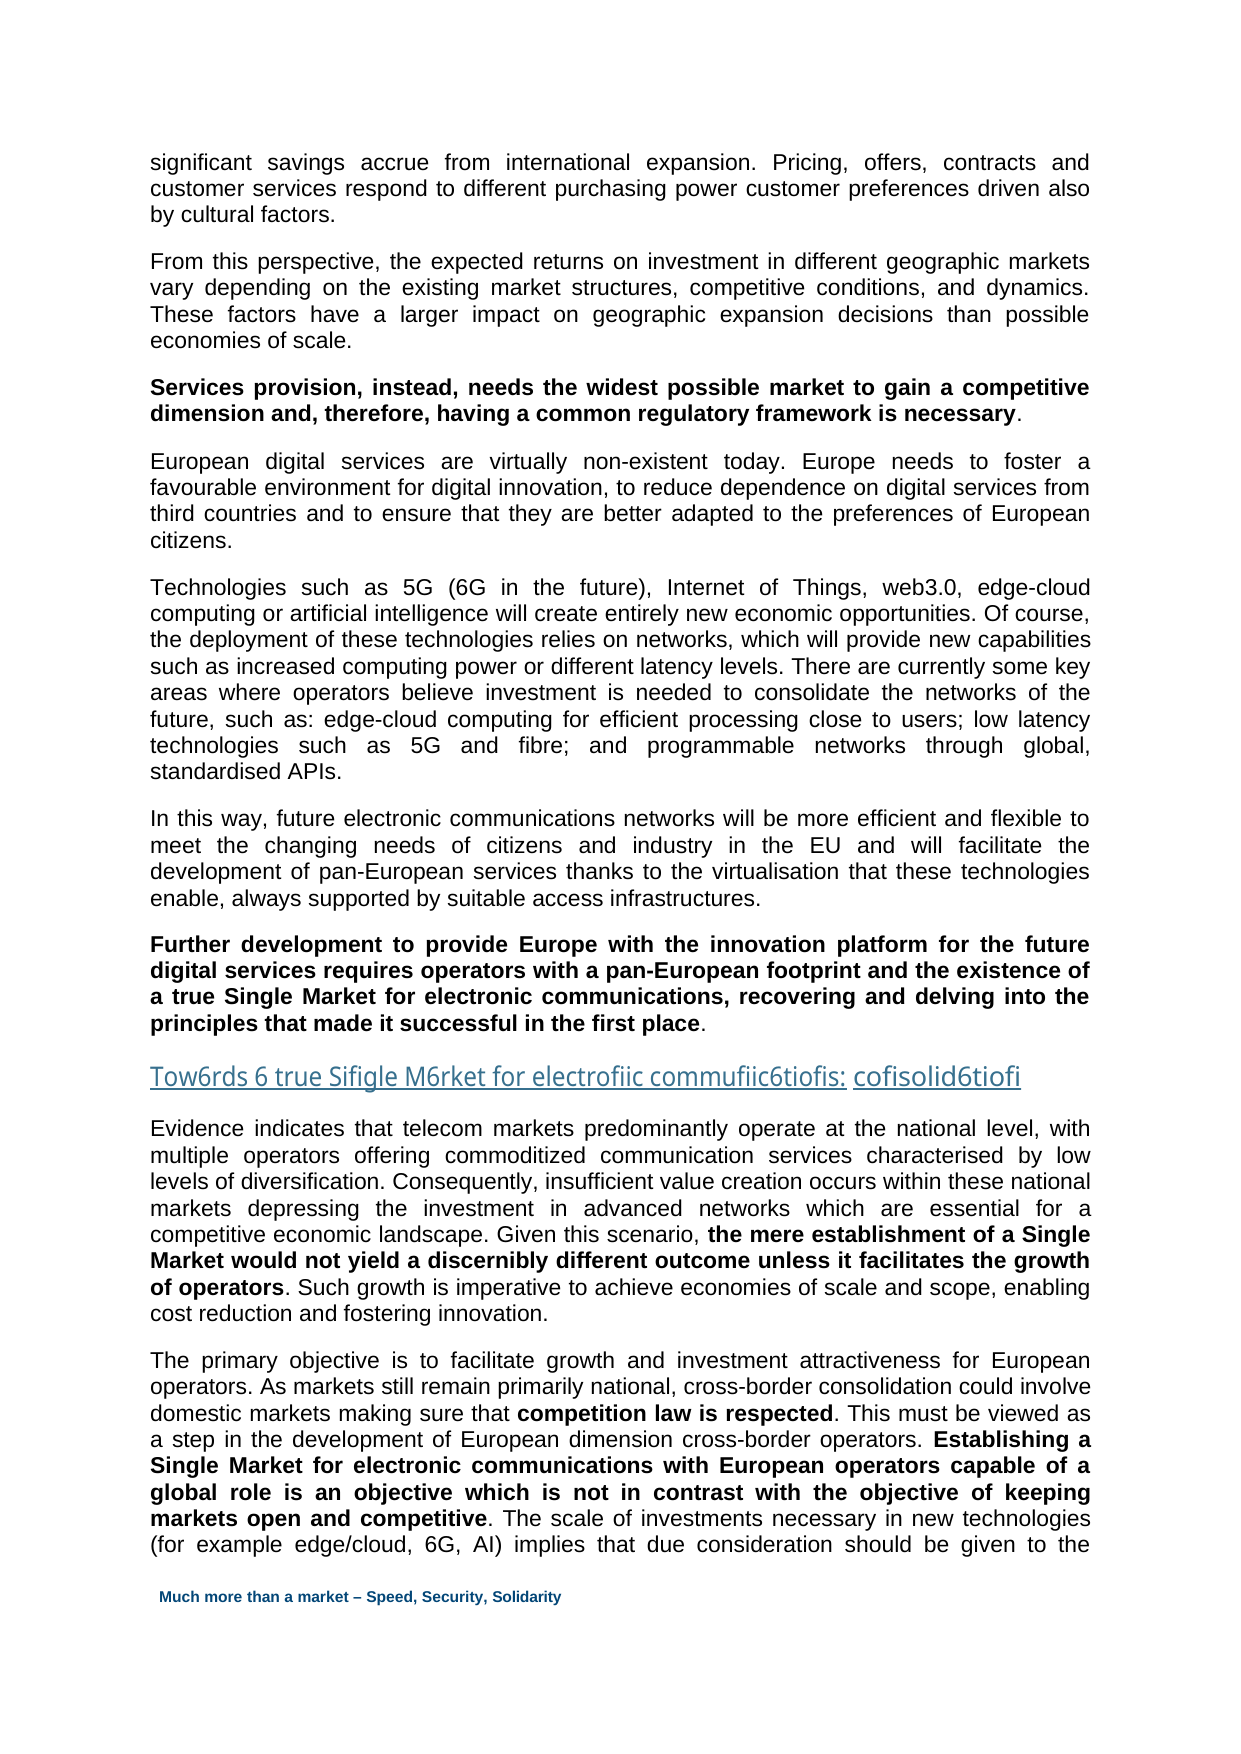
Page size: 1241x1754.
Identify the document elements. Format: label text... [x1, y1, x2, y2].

subtitle Tow6rds 6 true Sifigle M6rket for electrofiic commufiic6tiofis: cofisolid6tiofi [150, 1057, 1041, 1094]
subtitle Services provision, instead, needs the widest possible market to gain a competitive dimension and, therefore, having a common regulatory framework is necessary. [150, 374, 1090, 427]
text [150, 1347, 1091, 1558]
text In this way, future electronic communications networks will be more efficient and flexible to meet the changing needs of citizens and industry in the EU and will facilitate the development of pan-European services thanks to the virtualisation that these technologies enable, always supported by suitable access infrastructures. [150, 805, 1091, 911]
text significant savings accrue from international expansion. Pricing, offers, contracts and customer services respond to different purchasing power customer preferences driven also by cultural factors. [150, 149, 1091, 228]
text From this perspective, the expected returns on investment in different geographic markets vary depending on the existing market structures, competitive conditions, and dynamics. These factors have a larger impact on geographic expansion decisions than possible economies of scale. [150, 248, 1091, 353]
text Technologies such as 5G (6G in the future), Internet of Things, web3.0, edge-cloud computing or artificial intelligence will create entirely new economic opportunities. Of course, the deployment of these technologies relies on networks, which will provide new capabilities such as increased computing power or different latency levels. There are currently some key areas where operators believe investment is needed to consolidate the networks of the future, such as: edge-cloud computing for efficient processing close to users; low latency technologies such as 5G and fibre; and programmable networks through global, standardised APIs. [150, 574, 1091, 784]
text Evidence indicates that telecom markets predominantly operate at the national level, with multiple operators offering commoditized communication services characterised by low levels of diversification. Consequently, insufficient value creation occurs within these national markets depressing the investment in advanced networks which are essential for a competitive economic landscape. Given this scenario, the mere establishment of a Single Market would not yield a discernibly different outcome unless it facilitates the growth of operators. Such growth is imperative to achieve economies of scale and scope, enabling cost reduction and fostering innovation. [150, 1115, 1091, 1326]
subtitle Further development to provide Europe with the innovation platform for the future digital services requires operators with a pan-European footprint and the existence of a true Single Market for electronic communications, recovering and delving into the principles that made it successful in the first place. [150, 931, 1091, 1036]
text European digital services are virtually non-existent today. Europe needs to foster a favourable environment for digital innovation, to reduce dependence on digital services from third countries and to ensure that they are better adapted to the preferences of European citizens. [150, 448, 1091, 553]
